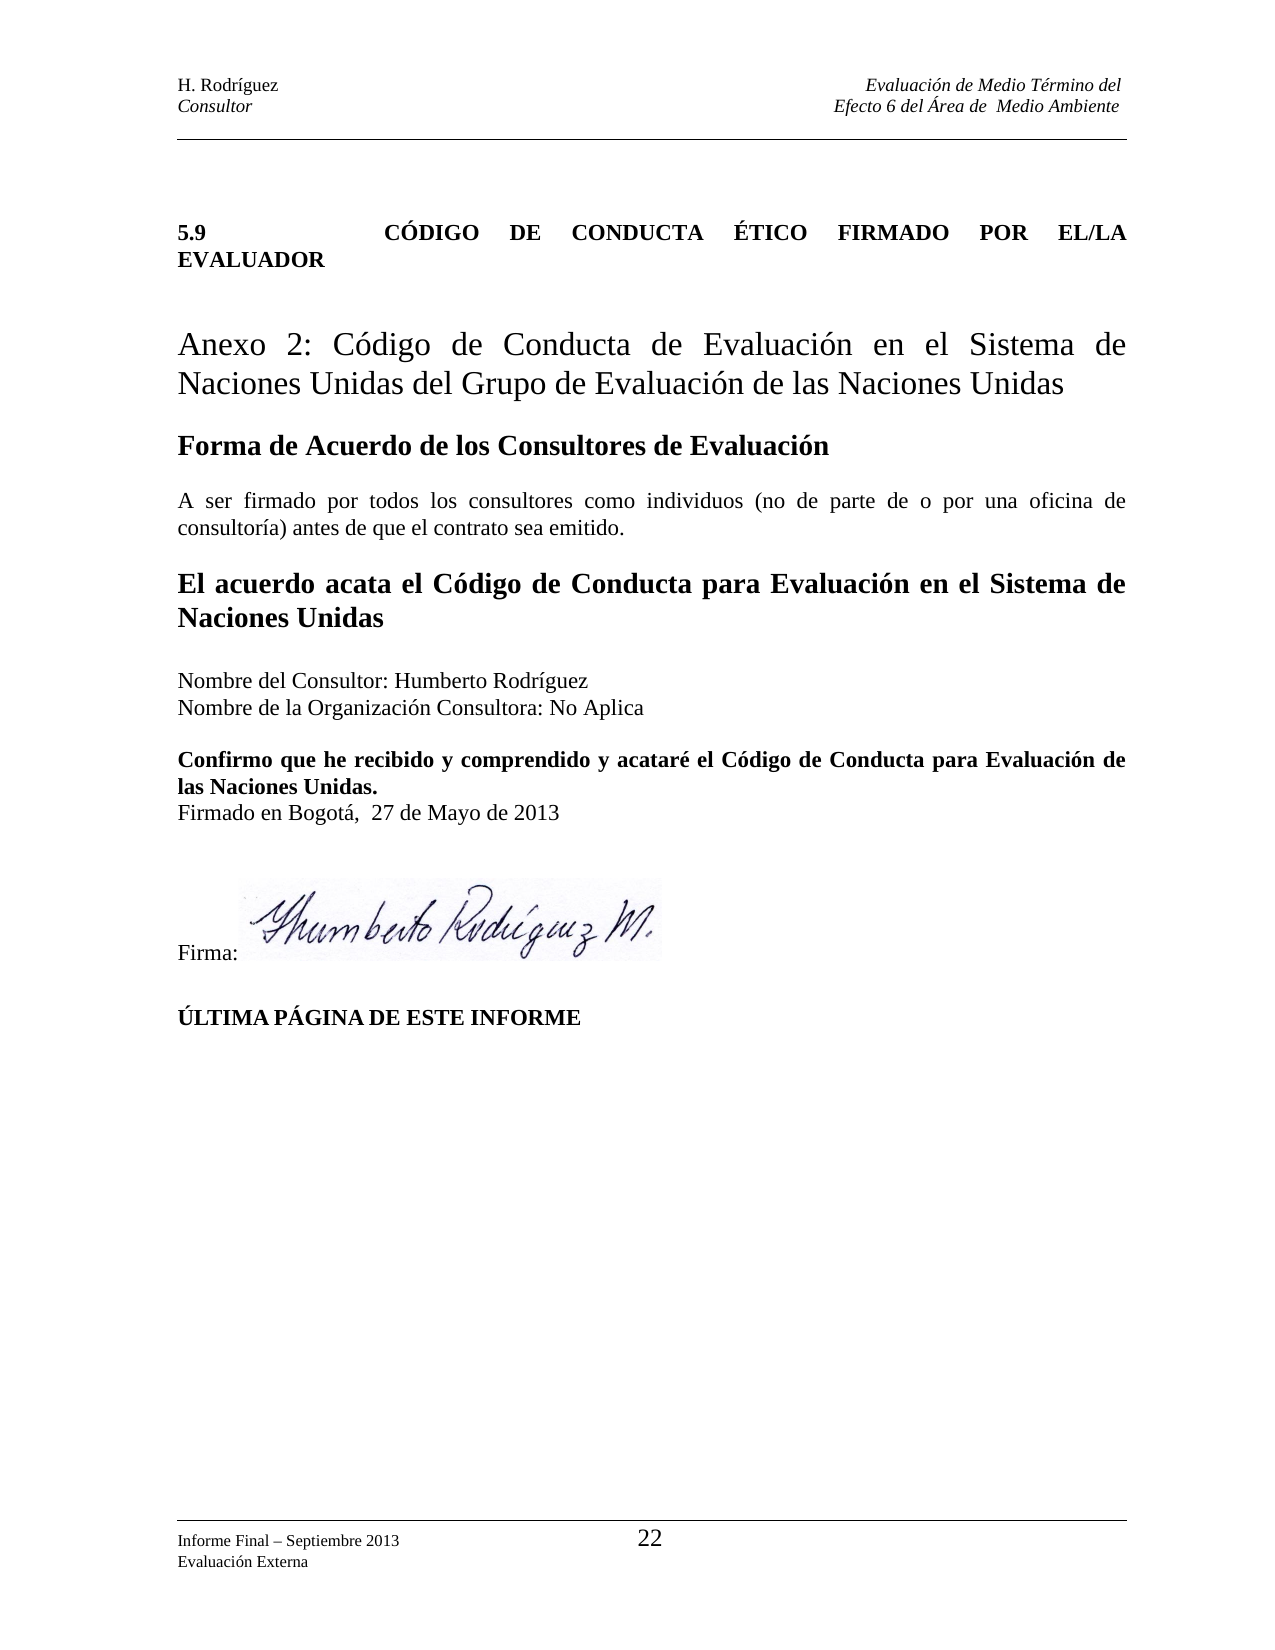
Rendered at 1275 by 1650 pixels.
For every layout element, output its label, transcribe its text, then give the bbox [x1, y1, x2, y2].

subtitle ÚLTIMA PÁGINA DE ESTE INFORME [177, 1004, 1127, 1030]
text Confirmo que he recibido y comprendido y acataré el Código de Conducta para Evaluación de las Naciones Unidas. [177, 746, 1127, 799]
picture [238, 878, 662, 961]
text A ser firmado por todos los consultores como individuos (no de parte de o por una oficina de consultoría) antes de que el contrato sea emitido. [177, 488, 1127, 540]
text Nombre del Consultor: Humberto Rodríguez [177, 667, 1127, 694]
text El acuerdo acata el Código de Conducta para Evaluación en el Sistema de Naciones Unidas [177, 567, 1127, 634]
text Nombre de la Organización Consultora: No Aplica [177, 694, 1127, 720]
text Forma de Acuerdo de los Consultores de Evaluación [177, 428, 1127, 461]
text Firmado en Bogotá, 27 de Mayo de 2013 [177, 799, 1127, 825]
text Anexo 2: Código de Conducta de Evaluación en el Sistema de Naciones Unidas del Grupo de Evaluación de las Naciones Unidas [177, 325, 1127, 401]
subtitle Código de conducta ético firmado por el/la evaluador [177, 219, 1127, 272]
